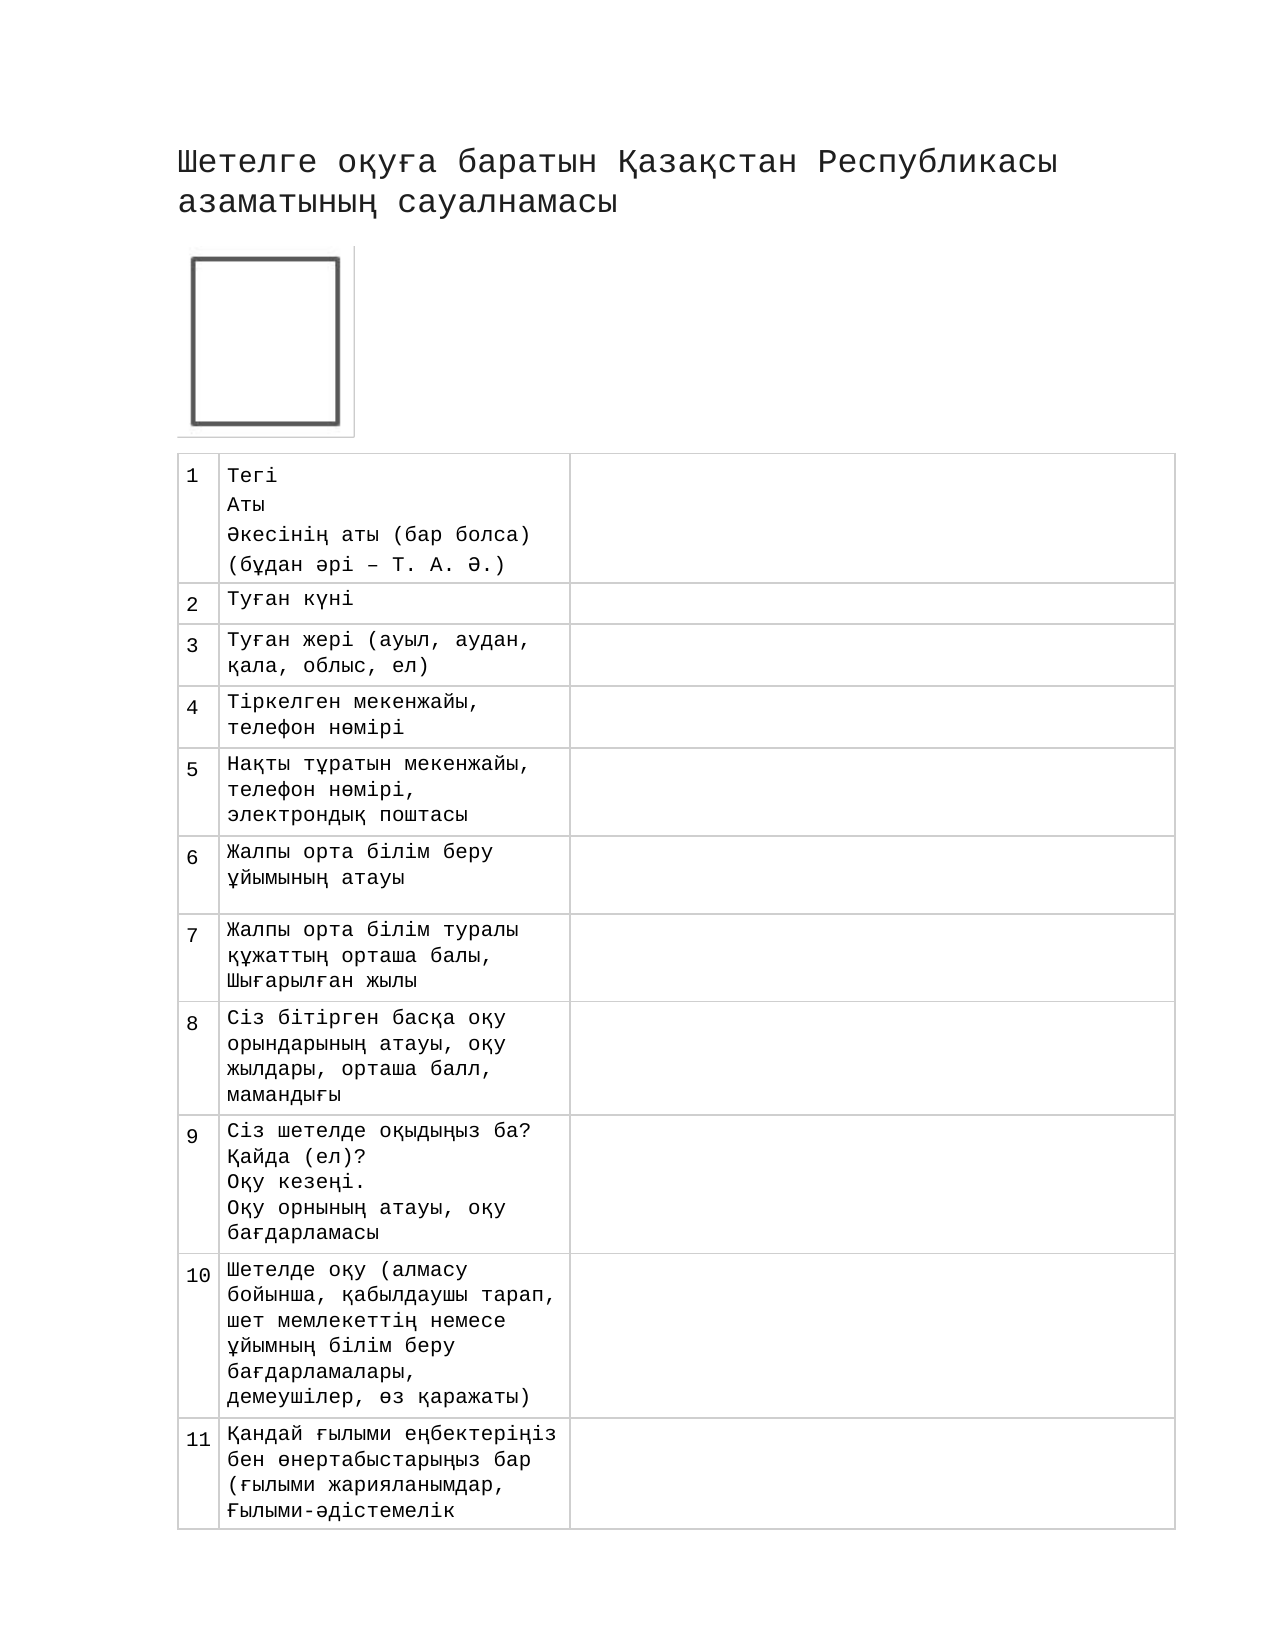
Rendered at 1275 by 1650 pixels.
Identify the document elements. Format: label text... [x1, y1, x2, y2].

table_header Тегі Аты Әкесінің аты (бар болса) (бұдан әрі – Т. А. Ә.) [220, 454, 569, 582]
table_cell 2 [179, 584, 218, 623]
table_cell 10 [179, 1254, 218, 1417]
table_cell 11 [179, 1419, 218, 1528]
table_cell [571, 1254, 1174, 1417]
table_cell Нақты тұратын мекенжайы, телефон нөмірі, электрондық поштасы [220, 749, 569, 835]
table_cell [220, 1419, 569, 1528]
table_cell [571, 1419, 1174, 1528]
table_cell 5 [179, 749, 218, 835]
table_cell Шетелде оқу (алмасу бойынша, қабылдаушы тарап, шет мемлекеттің немесе ұйымның білім беру бағдарламалары, демеушілер, өз қаражаты) [220, 1254, 569, 1417]
table_cell 9 [179, 1116, 218, 1253]
table_cell 6 [179, 837, 218, 913]
table_cell Туған күні [220, 584, 569, 623]
table_cell [571, 1116, 1174, 1253]
table_header 1 [179, 454, 218, 582]
table_cell [571, 687, 1174, 747]
table_cell 4 [179, 687, 218, 747]
table_cell Жалпы орта білім беру ұйымының атауы [220, 837, 569, 913]
table_cell 7 [179, 915, 218, 1001]
table_cell Сіз бітірген басқа оқу орындарының атауы, оқу жылдары, орташа балл, мамандығы [220, 1002, 569, 1114]
table_cell Тіркелген мекенжайы, телефон нөмірі [220, 687, 569, 747]
table_cell Сіз шетелде оқыдыңыз ба? Қайда (ел)? Оқу кезеңі. Оқу орнының атауы, оқу бағдарламасы [220, 1116, 569, 1253]
table_cell [571, 625, 1174, 685]
table_header [571, 454, 1174, 582]
text Шетелге оқуға баратын Қазақстан Республикасы азаматының сауалнамасы [177, 142, 1186, 223]
table_cell [571, 915, 1174, 1001]
table_cell 3 [179, 625, 218, 685]
table_cell [571, 749, 1174, 835]
table_cell [571, 837, 1174, 913]
table_cell [571, 584, 1174, 623]
picture [177, 246, 356, 439]
table_cell Жалпы орта білім туралы құжаттың орташа балы, Шығарылған жылы [220, 915, 569, 1001]
table_cell Туған жері (ауыл, аудан, қала, облыс, ел) [220, 625, 569, 685]
table_cell 8 [179, 1002, 218, 1114]
table_cell [571, 1002, 1174, 1114]
